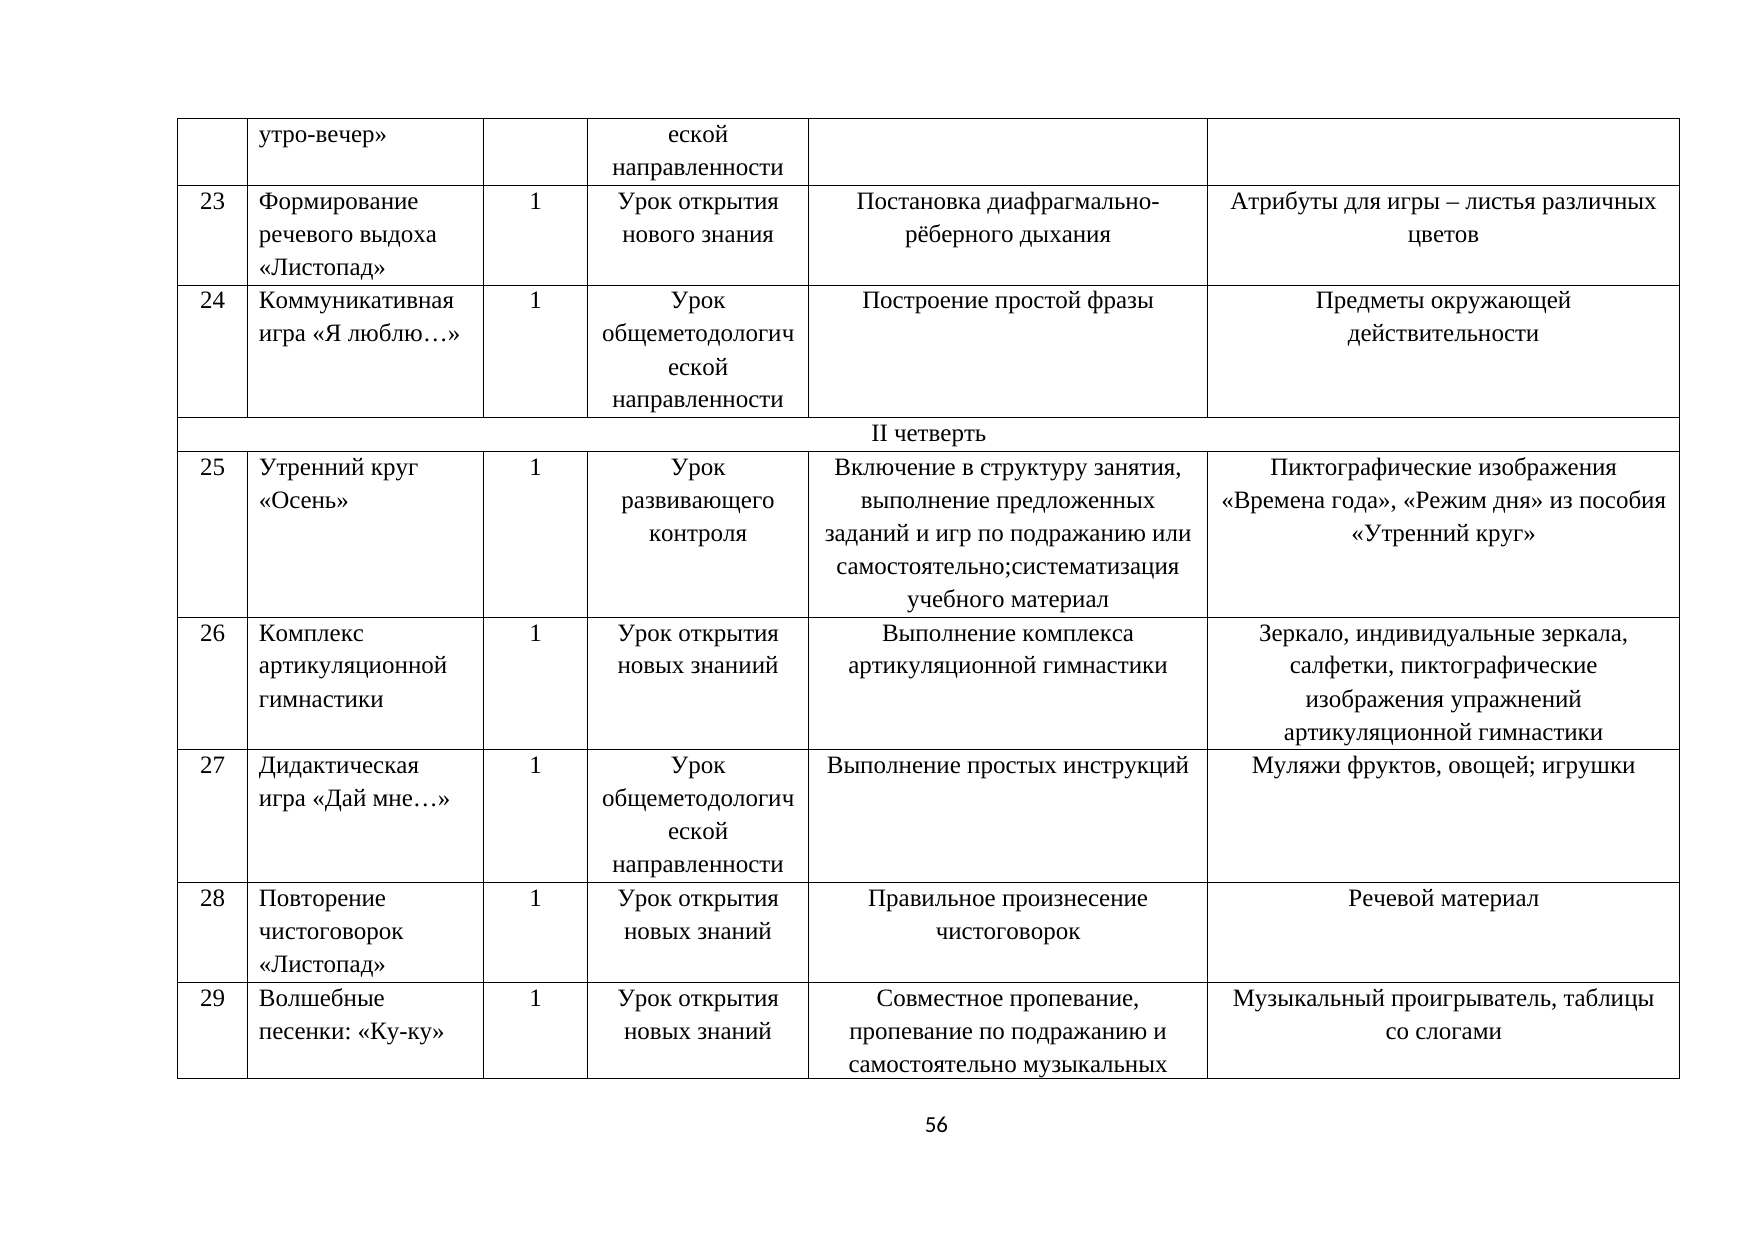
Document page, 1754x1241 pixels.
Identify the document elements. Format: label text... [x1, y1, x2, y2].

table_cell Урок общеметодологической направленности [588, 750, 808, 882]
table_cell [809, 119, 1207, 185]
table_cell Речевой материал [1208, 883, 1679, 982]
table_cell Атрибуты для игры – листья различных цветов [1208, 186, 1679, 284]
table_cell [1208, 983, 1679, 1077]
table_cell 1 [484, 750, 587, 882]
table_cell 22 [178, 119, 247, 185]
table_cell 25 [178, 452, 247, 617]
table_cell 1 [484, 452, 587, 617]
table_cell Выполнение комплекса артикуляционной гимнастики [809, 618, 1207, 749]
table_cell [1208, 119, 1679, 185]
table_cell Формирование речевого выдоха «Листопад» [248, 186, 483, 284]
table_cell Предметы окружающей действительности [1208, 286, 1679, 417]
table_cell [588, 983, 808, 1077]
table_cell Повторение чистоговорок «Листопад» [248, 883, 483, 982]
table_cell Коммуникативная игра «Я люблю…» [248, 286, 483, 417]
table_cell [248, 119, 483, 185]
table_cell 28 [178, 883, 247, 982]
table_cell Дидактическая игра «Дай мне…» [248, 750, 483, 882]
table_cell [588, 119, 808, 185]
table_cell 1 [484, 286, 587, 417]
table_cell II четверть [178, 418, 1679, 451]
table_cell 26 [178, 618, 247, 749]
table_cell 1 [484, 618, 587, 749]
table_cell 23 [178, 186, 247, 284]
table_cell Утренний круг «Осень» [248, 452, 483, 617]
table_cell 27 [178, 750, 247, 882]
table_cell Построение простой фразы [809, 286, 1207, 417]
table_cell Зеркало, индивидуальные зеркала, салфетки, пиктографические изображения упражнений артикуляционной гимнастики [1208, 618, 1679, 749]
table_cell Выполнение простых инструкций [809, 750, 1207, 882]
table_cell Урок общеметодологической направленности [588, 286, 808, 417]
table_cell Муляжи фруктов, овощей; игрушки [1208, 750, 1679, 882]
table_cell Правильное произнесение чистоговорок [809, 883, 1207, 982]
table_cell Урок открытия новых знаний [588, 883, 808, 982]
table_cell Комплекс артикуляционной гимнастики [248, 618, 483, 749]
table_cell 1 [484, 983, 587, 1077]
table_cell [809, 983, 1207, 1077]
table_cell 24 [178, 286, 247, 417]
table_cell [248, 983, 483, 1077]
table_cell 1 [484, 883, 587, 982]
table_cell 29 [178, 983, 247, 1077]
table_cell Урок открытия нового знания [588, 186, 808, 284]
table_cell 1 [484, 186, 587, 284]
table_cell Урок развивающего контроля [588, 452, 808, 617]
table_cell 1 [484, 119, 587, 185]
table_cell Пиктографические изображения «Времена года», «Режим дня» из пособия «Утренний круг» [1208, 452, 1679, 617]
table_cell Постановка диафрагмально-рёберного дыхания [809, 186, 1207, 284]
table_cell Включение в структуру занятия, выполнение предложенных заданий и игр по подражанию или самостоятельно;систематизация учебного материал [809, 452, 1207, 617]
table_cell Урок открытия новых знаниий [588, 618, 808, 749]
